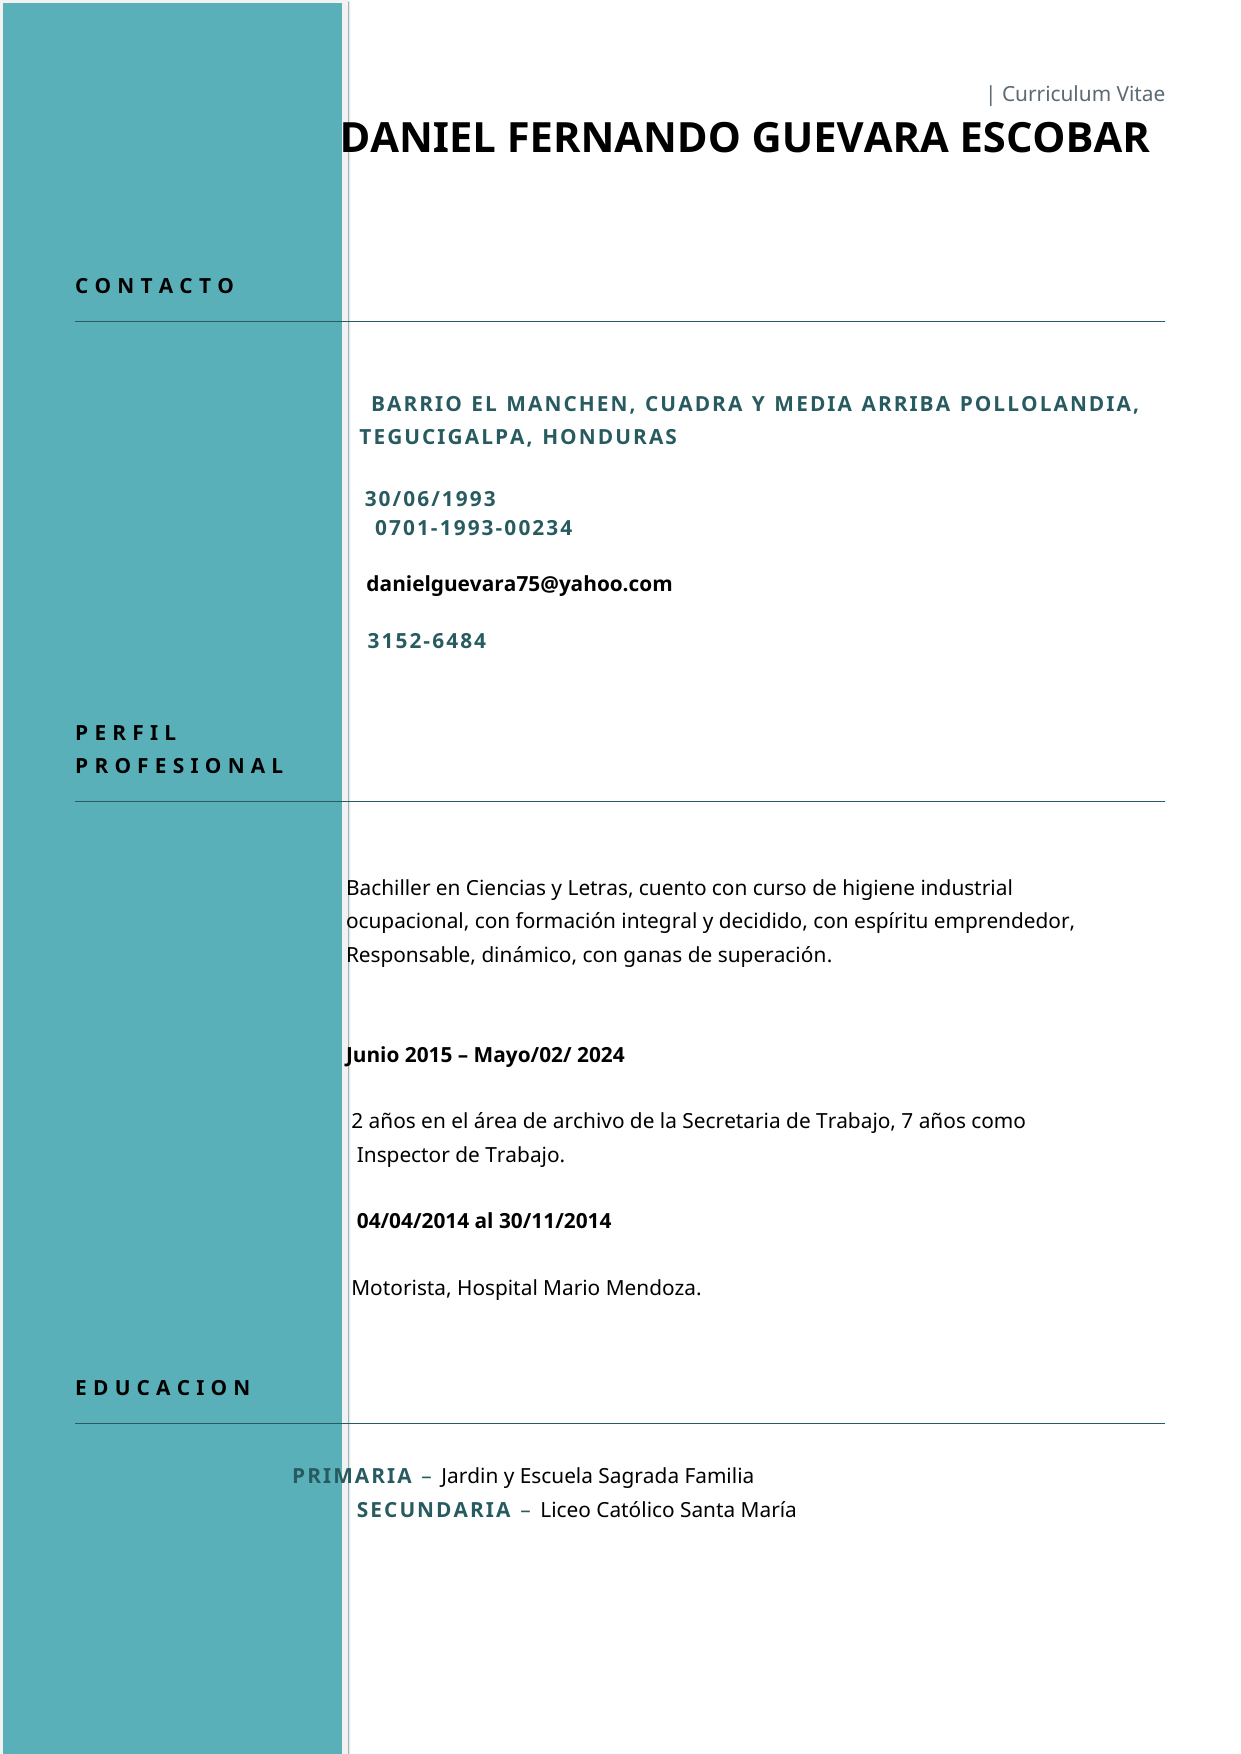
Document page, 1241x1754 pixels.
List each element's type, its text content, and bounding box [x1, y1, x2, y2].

text 2 años en el área de archivo de la Secretaria de Trabajo, 7 años como [75, 1102, 1165, 1135]
text Inspector de Trabajo. [75, 1135, 1165, 1169]
text Junio 2015 – Mayo/02/ 2024 [75, 1035, 1165, 1069]
text Motorista, Hospital Mario Mendoza. [75, 1269, 1165, 1302]
text Responsable, dinámico, con ganas de superación. [75, 935, 1165, 969]
text 04/04/2014 al 30/11/2014 [75, 1202, 1165, 1235]
text ocupacional, con formación integral y decidido, con espíritu emprendedor, [75, 902, 1165, 935]
text Bachiller en Ciencias y Letras, cuento con curso de higiene industrial [75, 869, 1165, 902]
text 30/06/1993 [75, 484, 1165, 513]
text primaria – Jardin y Escuela Sagrada Familia [75, 1457, 1165, 1491]
subtitle EDUCAcion [75, 1369, 1165, 1423]
subtitle contacto [75, 267, 1165, 321]
subtitle Perfil Profesional [75, 713, 1165, 801]
text 3152-6484 [75, 626, 1165, 655]
text danielguevara75@yahoo.com [75, 569, 1165, 598]
text 0701-1993-00234 [75, 513, 1165, 541]
text BARRIO EL MANCHEN, CUADRA Y MEDIA ARRIBA POLLOLANDIA, [75, 384, 1165, 418]
text secundaria – Liceo Católico Santa María [75, 1491, 1165, 1524]
text tegucigalpa, HONDURAS [75, 418, 1165, 451]
text DANIEL FERNANDO GUEVARA ESCOBAR [75, 108, 1165, 165]
